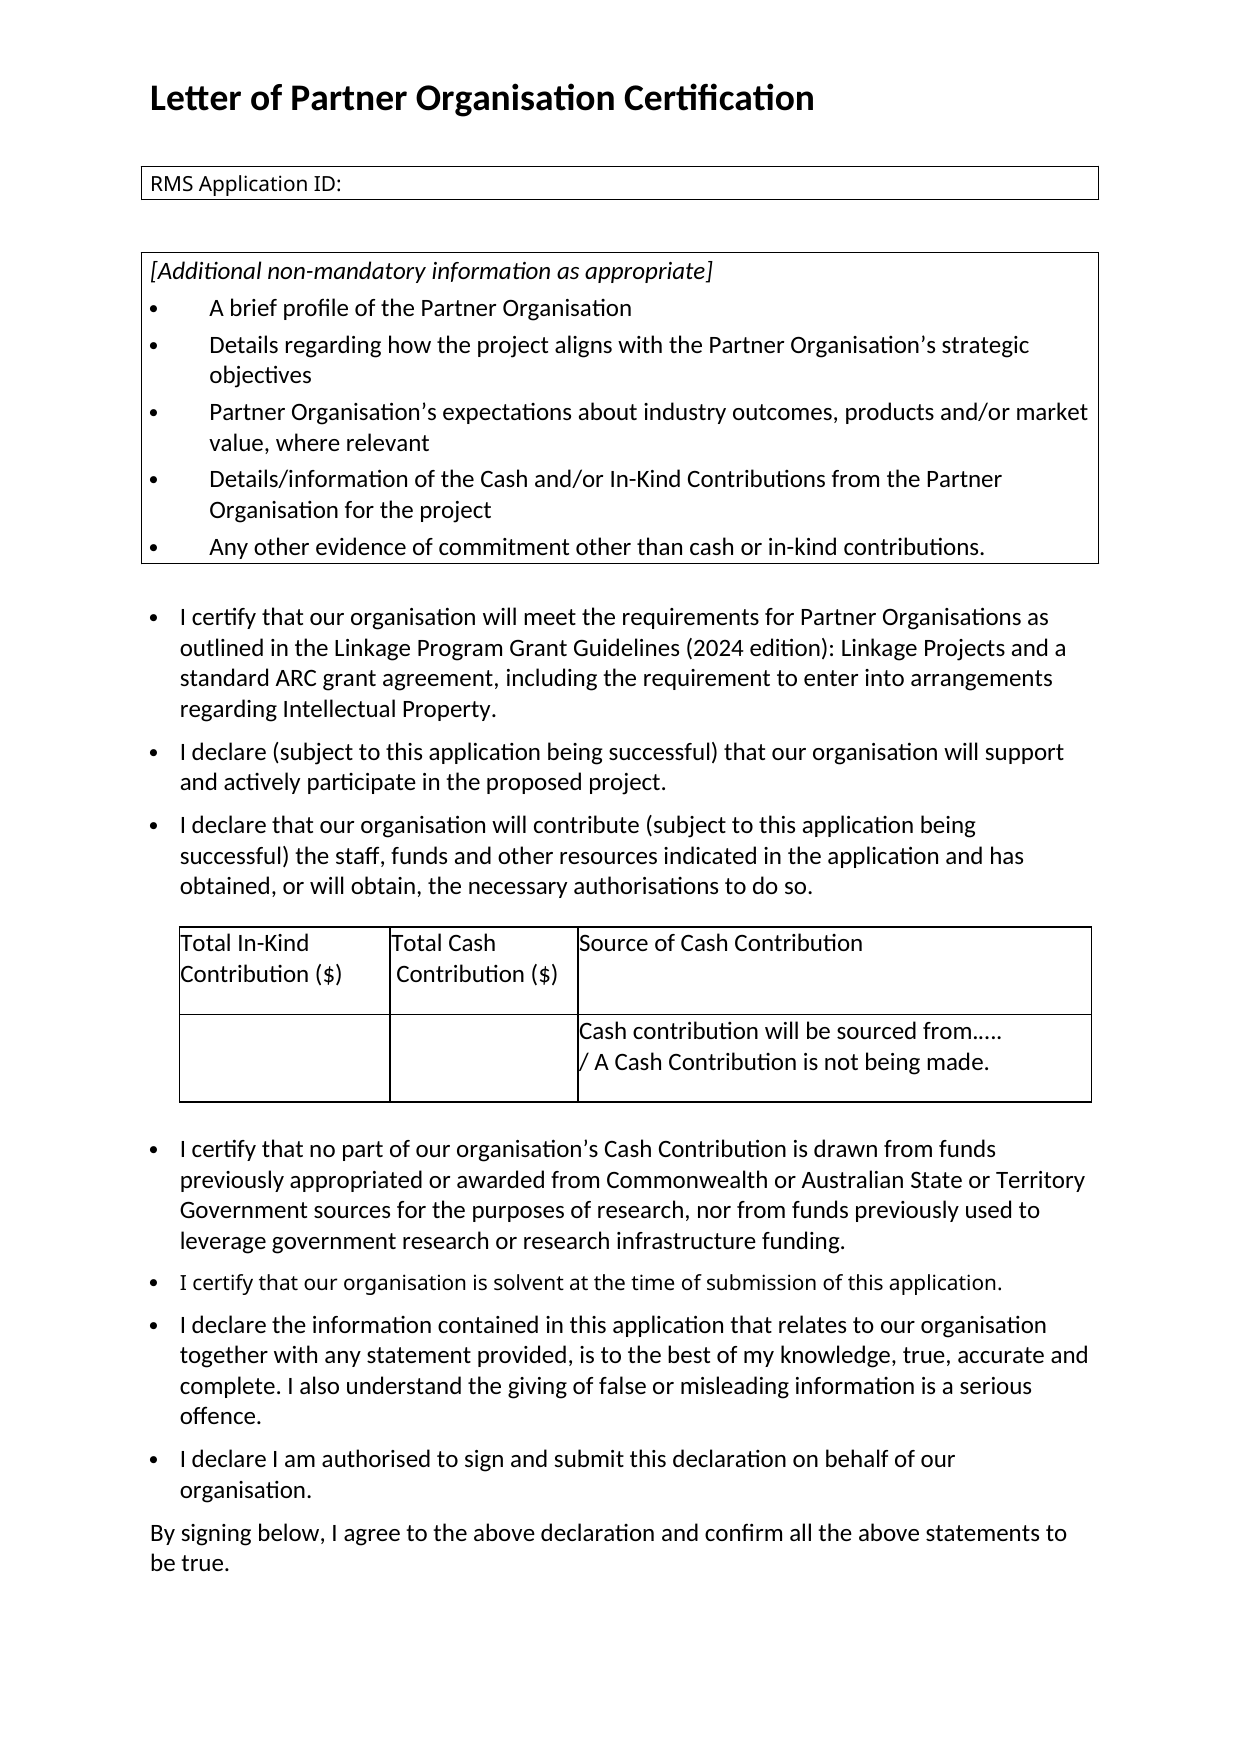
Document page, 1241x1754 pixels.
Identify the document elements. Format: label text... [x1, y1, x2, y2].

table_cell [180, 1015, 389, 1101]
table_header Total In-Kind Contribution ($) [180, 928, 389, 1013]
table_cell [391, 1015, 577, 1101]
table_cell Cash contribution will be sourced from.…. / A Cash Contribution is not being made. [579, 1015, 1089, 1101]
text RMS Application ID: [142, 167, 1098, 199]
list Any other evidence of commitment other than cash or in-kind contributions. [142, 528, 1098, 563]
list Details regarding how the project aligns with the Partner Organisation’s strategic objectives [142, 326, 1098, 390]
table_header Source of Cash Contribution [579, 928, 1089, 1013]
list Partner Organisation’s expectations about industry outcomes, products and/or market value, where relevant [142, 393, 1098, 457]
text [Additional non-mandatory information as appropriate] [142, 253, 1098, 286]
list Details/information of the Cash and/or In-Kind Contributions from the Partner Organisation for the project [142, 460, 1098, 524]
list I certify that no part of our organisation’s Cash Contribution is drawn from funds previously appropriated or awarded from Commonwealth or Australian State or Territory Government sources for the purposes of research, nor from funds previously used to leverage government research or research infrastructure funding. [150, 1133, 1090, 1255]
table_header Total Cash Contribution ($) [391, 928, 577, 1013]
list I declare that our organisation will contribute (subject to this application being successful) the staff, funds and other resources indicated in the application and has obtained, or will obtain, the necessary authorisations to do so. [150, 809, 1090, 901]
list I declare I am authorised to sign and submit this declaration on behalf of our organisation. [150, 1443, 1090, 1504]
list I declare (subject to this application being successful) that our organisation will support and actively participate in the proposed project. [150, 736, 1090, 797]
text Letter of Partner Organisation Certification [150, 74, 1124, 120]
text By signing below, I agree to the above declaration and confirm all the above statements to be true. [150, 1517, 1090, 1578]
list I declare the information contained in this application that relates to our organisation together with any statement provided, is to the best of my knowledge, true, accurate and complete. I also understand the giving of false or misleading information is a serious offence. [150, 1309, 1090, 1431]
list A brief profile of the Partner Organisation [142, 289, 1098, 323]
list I certify that our organisation is solvent at the time of submission of this application. [150, 1268, 1090, 1296]
list I certify that our organisation will meet the requirements for Partner Organisations as outlined in the Linkage Program Grant Guidelines (2024 edition): Linkage Projects and a standard ARC grant agreement, including the requirement to enter into arrangements regarding Intellectual Property. [150, 601, 1090, 723]
